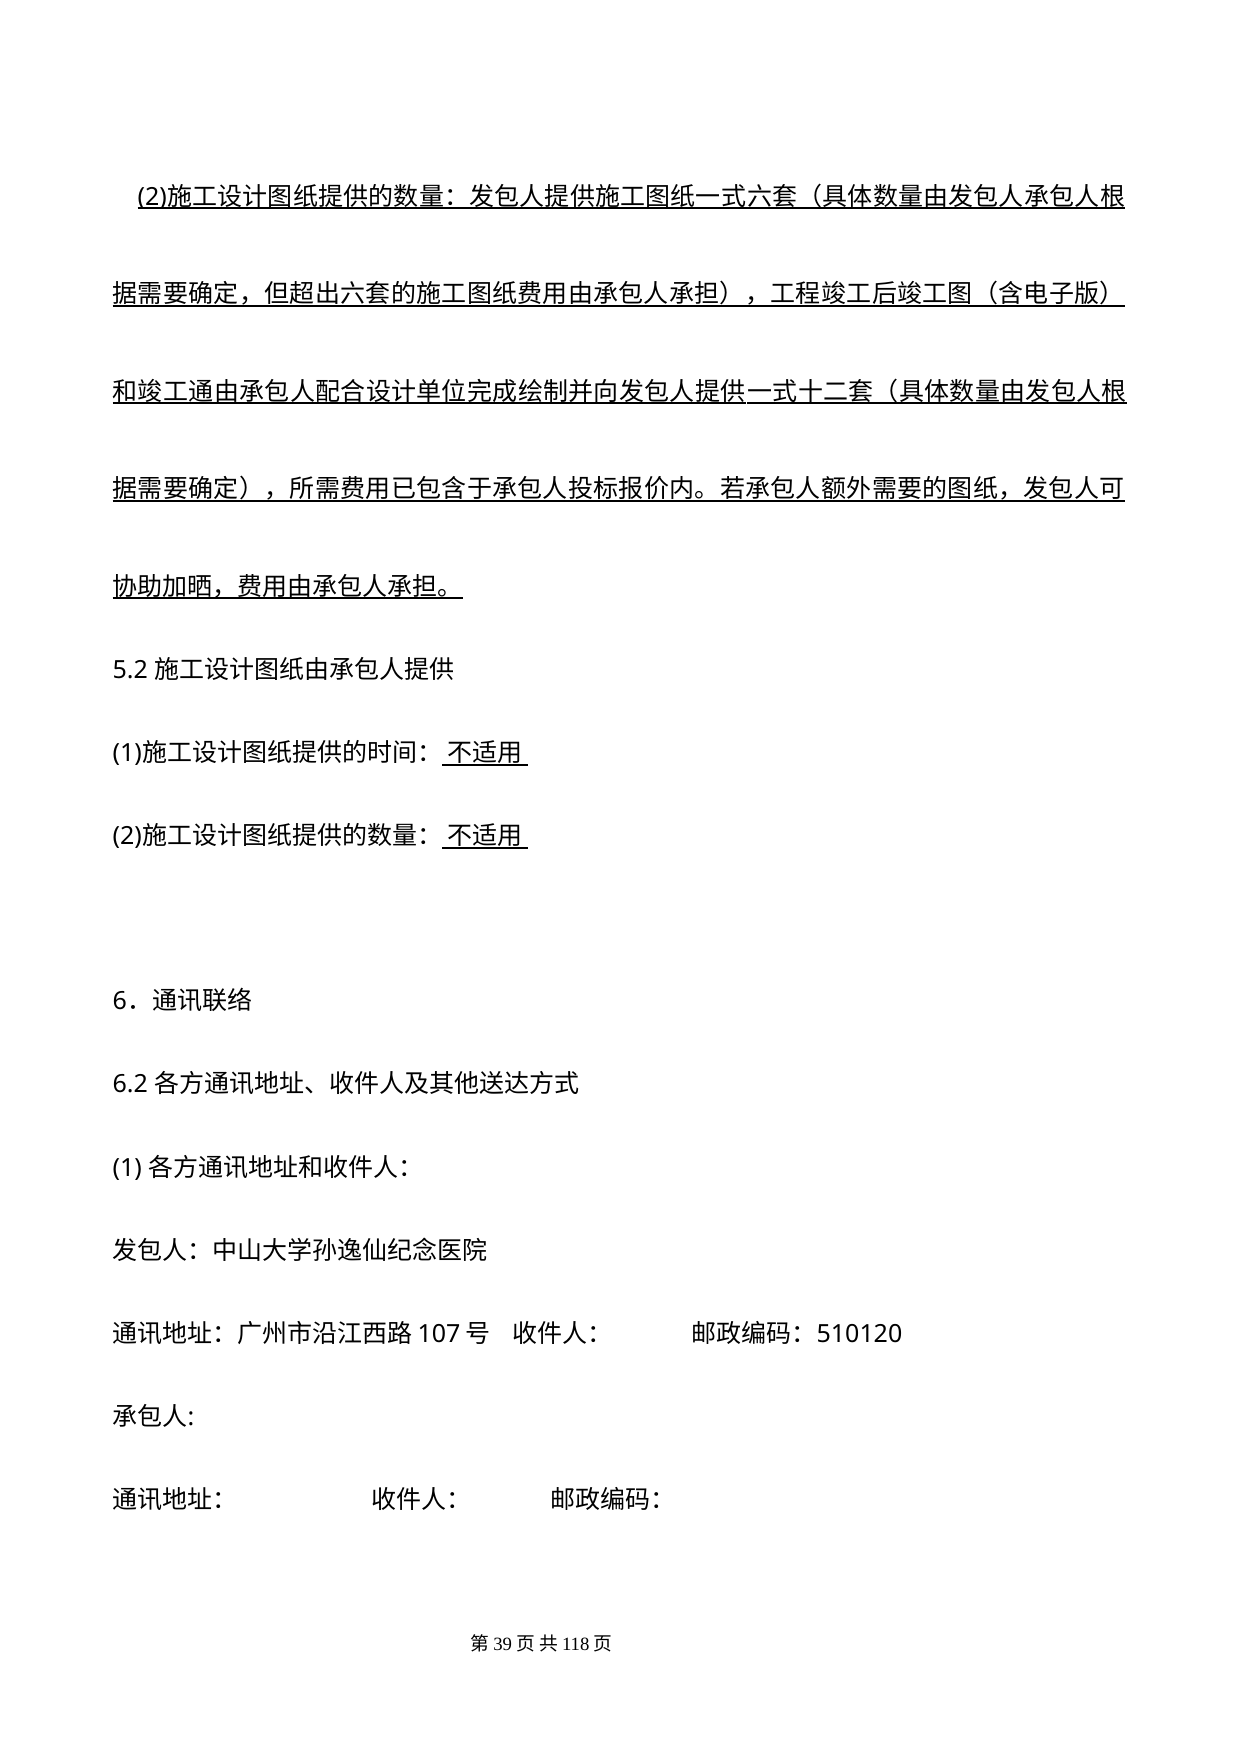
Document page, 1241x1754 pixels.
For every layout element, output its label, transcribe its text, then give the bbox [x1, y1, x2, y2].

text 通讯地址： 收件人： 邮政编码： [112, 1465, 1128, 1530]
text (2)施工设计图纸提供的数量：发包人提供施工图纸一式六套（具体数量由发包人承包人根据需要确定，但超出六套的施工图纸费用由承包人承担），工程竣工后竣工图（含电子版）和竣工通由承包人配合设计单位完成绘制并向发包人提供一式十二套（具体数量由发包人根据需要确定），所需费用已包含于承包人投标报价内。若承包人额外需要的图纸，发包人可协助加晒，费用由承包人承担。 [112, 162, 1128, 617]
text 5.2 施工设计图纸由承包人提供 [112, 635, 1128, 700]
text 6．通讯联络 [112, 966, 1128, 1031]
text 通讯地址：广州市沿江西路107号 收件人： 邮政编码：510120 [112, 1299, 1128, 1364]
text (2)施工设计图纸提供的数量： 不适用 [112, 801, 1128, 866]
text (1)施工设计图纸提供的时间： 不适用 [112, 718, 1128, 783]
text 发包人：中山大学孙逸仙纪念医院 [112, 1216, 1128, 1281]
text 6.2 各方通讯地址、收件人及其他送达方式 [112, 1049, 1128, 1114]
text (1) 各方通讯地址和收件人： [112, 1133, 1128, 1198]
text 承包人: [112, 1382, 1128, 1447]
